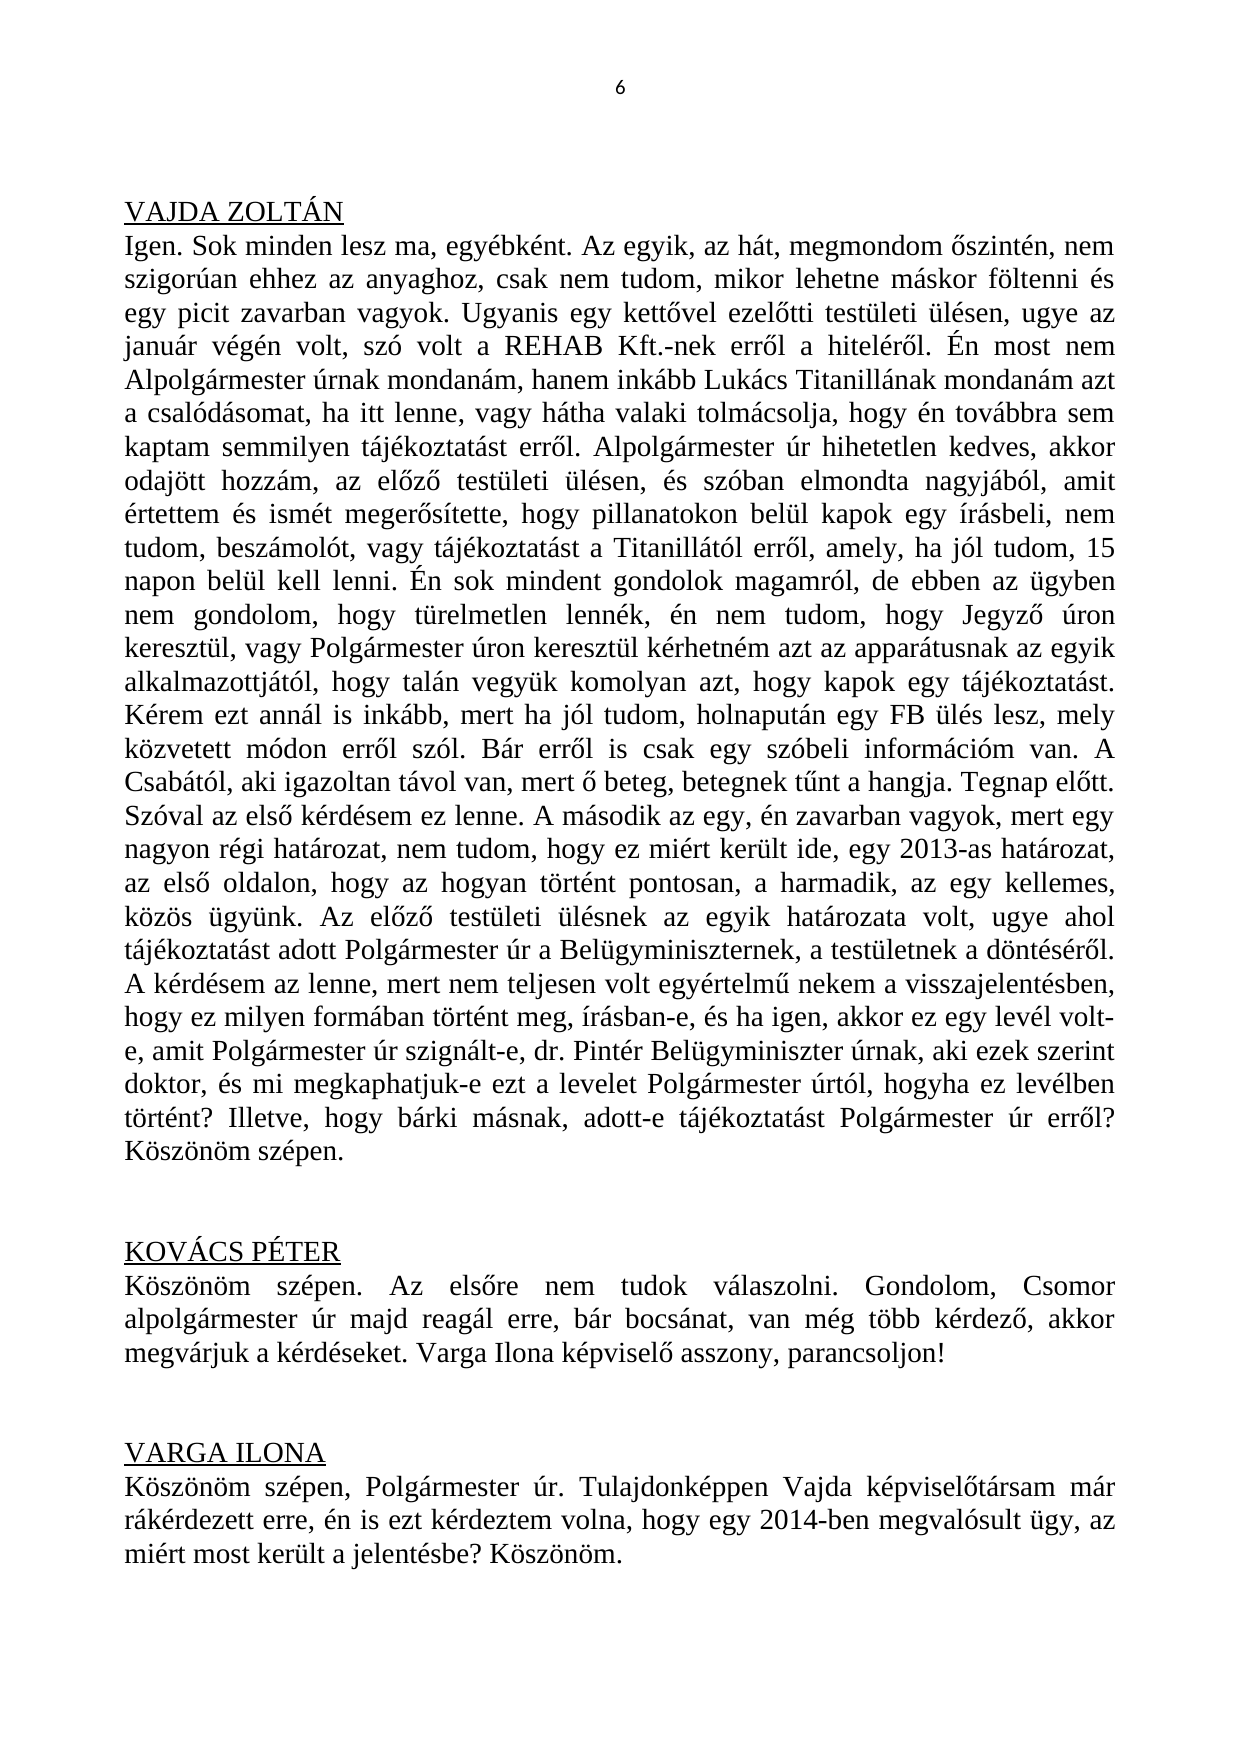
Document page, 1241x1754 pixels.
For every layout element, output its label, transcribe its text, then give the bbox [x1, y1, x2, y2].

text VARGA ILONA [124, 1435, 1116, 1469]
text KOVÁCS PÉTER [124, 1234, 1116, 1268]
text Köszönöm szépen, Polgármester úr. Tulajdonképpen Vajda képviselőtársam már rákérdezett erre, én is ezt kérdeztem volna, hogy egy 2014-ben megvalósult ügy, az miért most került a jelentésbe? Köszönöm. [124, 1469, 1116, 1569]
text Köszönöm szépen. Az elsőre nem tudok válaszolni. Gondolom, Csomor alpolgármester úr majd reagál erre, bár bocsánat, van még több kérdező, akkor megvárjuk a kérdéseket. Varga Ilona képviselő asszony, parancsoljon! [124, 1268, 1116, 1368]
text Igen. Sok minden lesz ma, egyébként. Az egyik, az hát, megmondom őszintén, nem szigorúan ehhez az anyaghoz, csak nem tudom, mikor lehetne máskor föltenni és egy picit zavarban vagyok. Ugyanis egy kettővel ezelőtti testületi ülésen, ugye az január végén volt, szó volt a REHAB Kft.-nek erről a hiteléről. Én most nem Alpolgármester úrnak mondanám, hanem inkább Lukács Titanillának mondanám azt a csalódásomat, ha itt lenne, vagy hátha valaki tolmácsolja, hogy én továbbra sem kaptam semmilyen tájékoztatást erről. Alpolgármester úr hihetetlen kedves, akkor odajött hozzám, az előző testületi ülésen, és szóban elmondta nagyjából, amit értettem és ismét megerősítette, hogy pillanatokon belül kapok egy írásbeli, nem tudom, beszámolót, vagy tájékoztatást a Titanillától erről, amely, ha jól tudom, 15 napon belül kell lenni. Én sok mindent gondolok magamról, de ebben az ügyben nem gondolom, hogy türelmetlen lennék, én nem tudom, hogy Jegyző úron keresztül, vagy Polgármester úron keresztül kérhetném azt az apparátusnak az egyik alkalmazottjától, hogy talán vegyük komolyan azt, hogy kapok egy tájékoztatást. Kérem ezt annál is inkább, mert ha jól tudom, holnapután egy FB ülés lesz, mely közvetett módon erről szól. Bár erről is csak egy szóbeli információm van. A Csabától, aki igazoltan távol van, mert ő beteg, betegnek tűnt a hangja. Tegnap előtt. Szóval az első kérdésem ez lenne. A második az egy, én zavarban vagyok, mert egy nagyon régi határozat, nem tudom, hogy ez miért került ide, egy 2013-as határozat, az első oldalon, hogy az hogyan történt pontosan, a harmadik, az egy kellemes, közös ügyünk. Az előző testületi ülésnek az egyik határozata volt, ugye ahol tájékoztatást adott Polgármester úr a Belügyminiszternek, a testületnek a döntéséről. A kérdésem az lenne, mert nem teljesen volt egyértelmű nekem a visszajelentésben, hogy ez milyen formában történt meg, írásban-e, és ha igen, akkor ez egy levél volt-e, amit Polgármester úr szignált-e, dr. Pintér Belügyminiszter úrnak, aki ezek szerint doktor, és mi megkaphatjuk-e ezt a levelet Polgármester úrtól, hogyha ez levélben történt? Illetve, hogy bárki másnak, adott-e tájékoztatást Polgármester úr erről? Köszönöm szépen. [124, 228, 1116, 1167]
text VAJDA ZOLTÁN [124, 194, 1116, 228]
